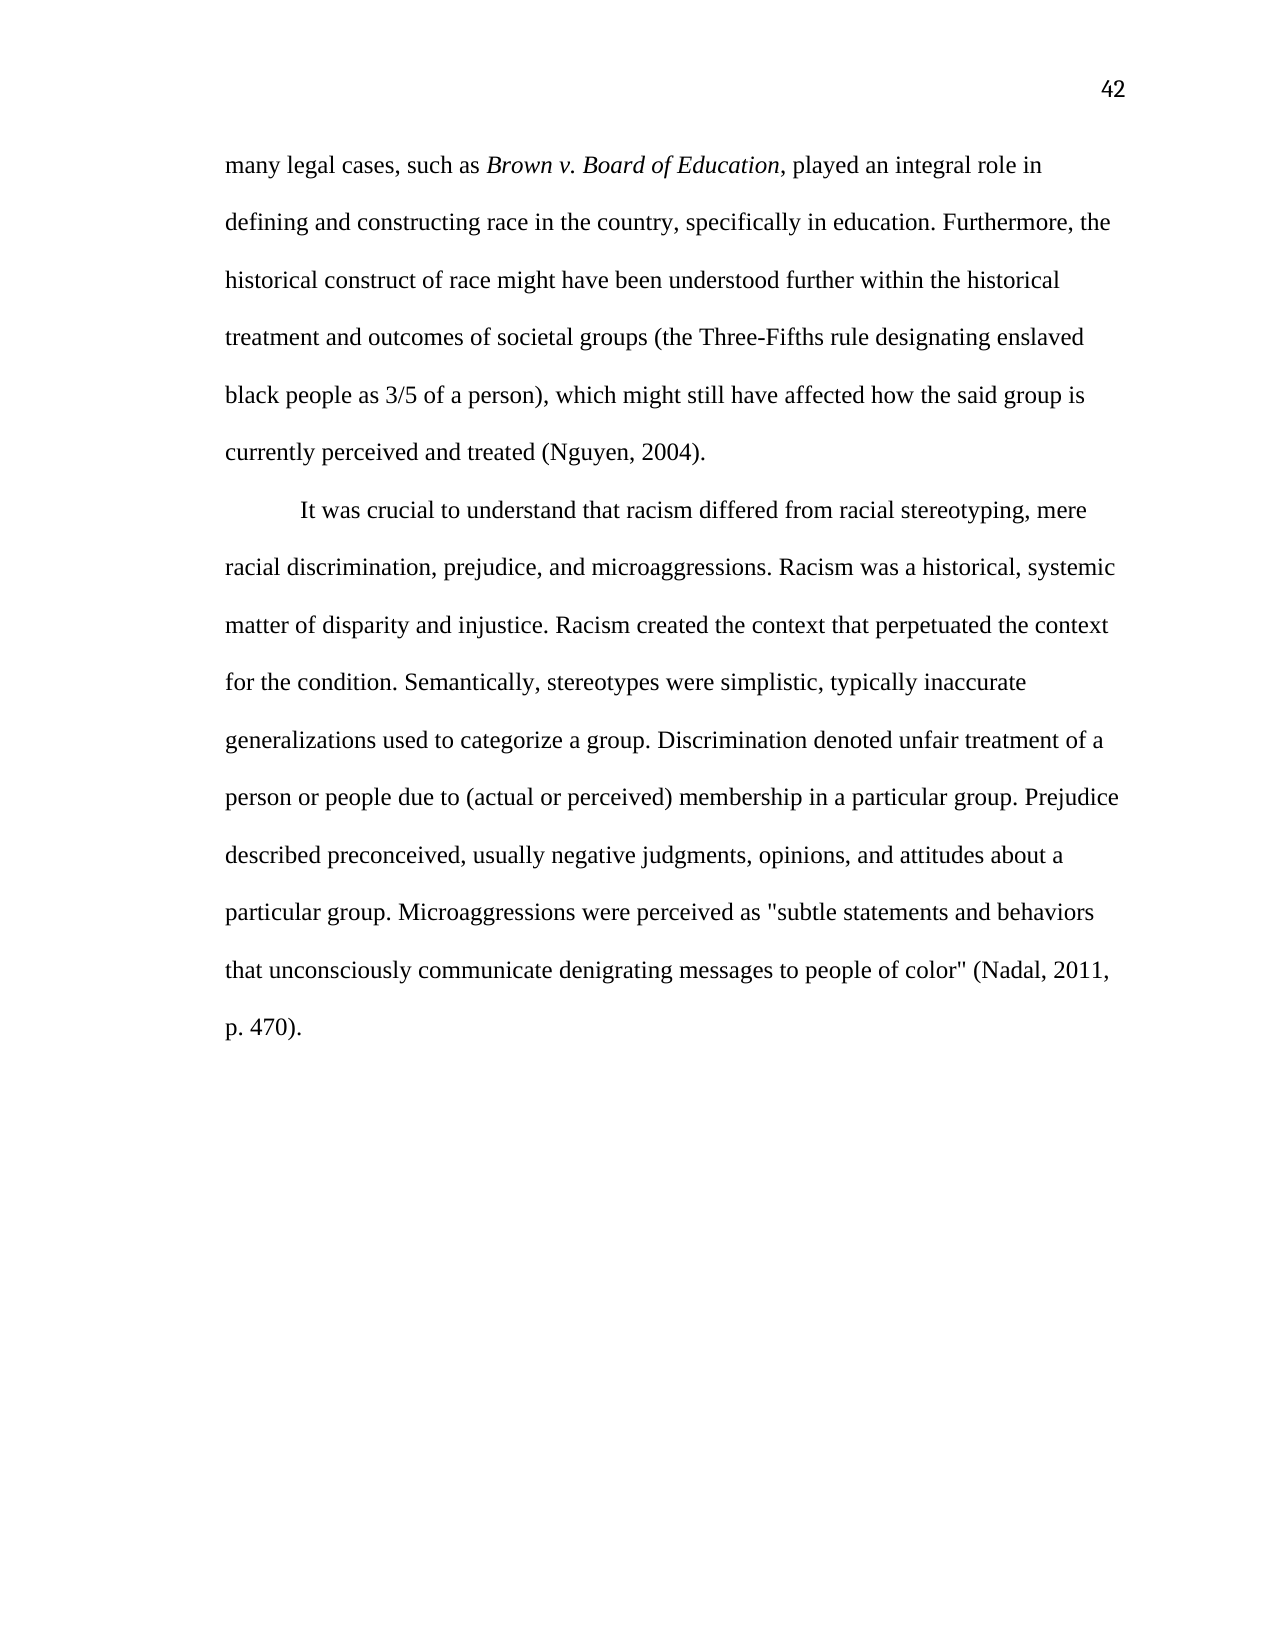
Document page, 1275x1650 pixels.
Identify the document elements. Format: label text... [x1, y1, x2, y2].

text It was crucial to understand that racism differed from racial stereotyping, mere racial discrimination, prejudice, and microaggressions. Racism was a historical, systemic matter of disparity and injustice. Racism created the context that perpetuated the context for the condition. Semantically, stereotypes were simplistic, typically inaccurate generalizations used to categorize a group. Discrimination denoted unfair treatment of a person or people due to (actual or perceived) membership in a particular group. Prejudice described preconceived, usually negative judgments, opinions, and attitudes about a particular group. Microaggressions were perceived as "subtle statements and behaviors that unconsciously communicate denigrating messages to people of color" (Nadal, 2011, p. 470). [225, 495, 1125, 1041]
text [225, 150, 1125, 466]
